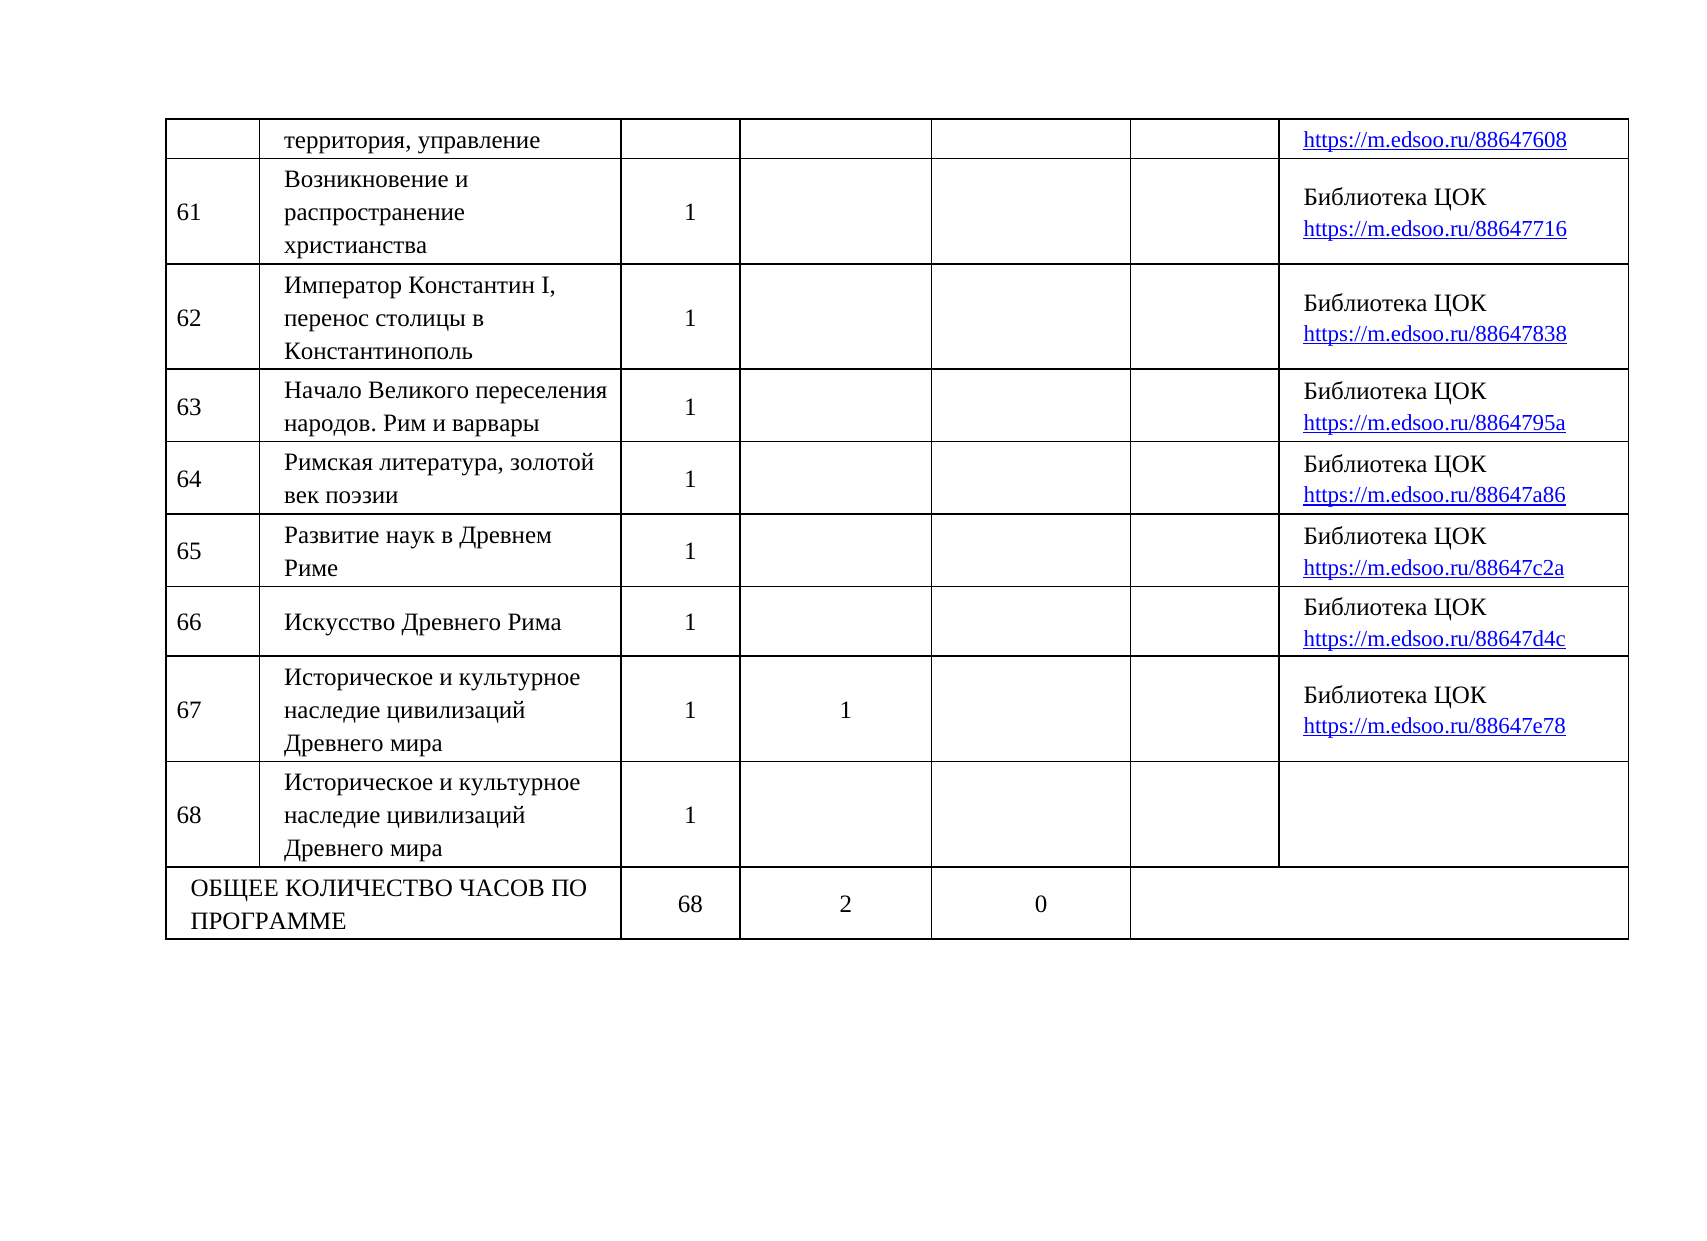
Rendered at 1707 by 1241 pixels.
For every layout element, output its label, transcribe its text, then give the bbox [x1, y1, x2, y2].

table_cell Начало Великого переселения народов. Рим и варвары [260, 370, 620, 441]
table_cell Библиотека ЦОК https://m.edsoo.ru/88647838 [1280, 265, 1628, 368]
table_cell 1 [622, 442, 739, 513]
table_cell 61 [167, 159, 259, 263]
table_cell 64 [167, 442, 259, 513]
table_cell [1131, 442, 1278, 513]
table_cell 0 [932, 868, 1130, 938]
table_cell 1 [622, 762, 739, 866]
table_cell Император Константин I, перенос столицы в Константинополь [260, 265, 620, 368]
table_cell [932, 515, 1130, 586]
table_cell [1131, 868, 1628, 938]
table_cell [741, 265, 931, 368]
table_cell Историческое и культурное наследие цивилизаций Древнего мира [260, 762, 620, 866]
table_cell ОБЩЕЕ КОЛИЧЕСТВО ЧАСОВ ПО ПРОГРАММЕ [167, 868, 620, 938]
table_cell 1 [622, 159, 739, 263]
table_cell 2 [741, 868, 931, 938]
table_cell [1131, 762, 1278, 866]
table_cell [1131, 120, 1278, 157]
table_cell Искусство Древнего Рима [260, 587, 620, 655]
table_cell 1 [741, 657, 931, 761]
table_cell 65 [167, 515, 259, 586]
table_cell [1131, 657, 1278, 761]
table_cell [1131, 370, 1278, 441]
table_cell [741, 762, 931, 866]
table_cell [260, 120, 620, 157]
table_cell 1 [622, 370, 739, 441]
table_cell [932, 442, 1130, 513]
table_cell [741, 370, 931, 441]
table_cell [932, 762, 1130, 866]
table_cell Возникновение и распространение христианства [260, 159, 620, 263]
table_cell 67 [167, 657, 259, 761]
table_cell Библиотека ЦОК https://m.edsoo.ru/88647d4c [1280, 587, 1628, 655]
table_cell Развитие наук в Древнем Риме [260, 515, 620, 586]
table_cell [741, 120, 931, 157]
table_cell 66 [167, 587, 259, 655]
table_cell [1131, 587, 1278, 655]
table_cell [741, 159, 931, 263]
table_cell [932, 370, 1130, 441]
table_cell [932, 657, 1130, 761]
table_cell 1 [622, 515, 739, 586]
table_cell [741, 587, 931, 655]
table_cell 62 [167, 265, 259, 368]
table_cell 1 [622, 120, 739, 157]
table_cell Библиотека ЦОК https://m.edsoo.ru/88647c2a [1280, 515, 1628, 586]
table_cell [932, 265, 1130, 368]
table_cell [741, 515, 931, 586]
table_cell 60 [167, 120, 259, 157]
table_cell [1131, 159, 1278, 263]
table_cell Библиотека ЦОК https://m.edsoo.ru/88647716 [1280, 159, 1628, 263]
table_cell Римская литература, золотой век поэзии [260, 442, 620, 513]
table_cell Историческое и культурное наследие цивилизаций Древнего мира [260, 657, 620, 761]
table_cell 68 [167, 762, 259, 866]
table_cell Библиотека ЦОК https://m.edsoo.ru/88647a86 [1280, 442, 1628, 513]
table_cell [1280, 762, 1628, 866]
table_cell [1131, 515, 1278, 586]
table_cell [1280, 120, 1628, 157]
table_cell [932, 587, 1130, 655]
table_cell [932, 159, 1130, 263]
table_cell [1131, 265, 1278, 368]
table_cell 63 [167, 370, 259, 441]
table_cell Библиотека ЦОК https://m.edsoo.ru/8864795a [1280, 370, 1628, 441]
table_cell [932, 120, 1130, 157]
table_cell 1 [622, 265, 739, 368]
table_cell 1 [622, 657, 739, 761]
table_cell [741, 442, 931, 513]
table_cell 1 [622, 587, 739, 655]
table_cell 68 [622, 868, 739, 938]
table_cell Библиотека ЦОК https://m.edsoo.ru/88647e78 [1280, 657, 1628, 761]
